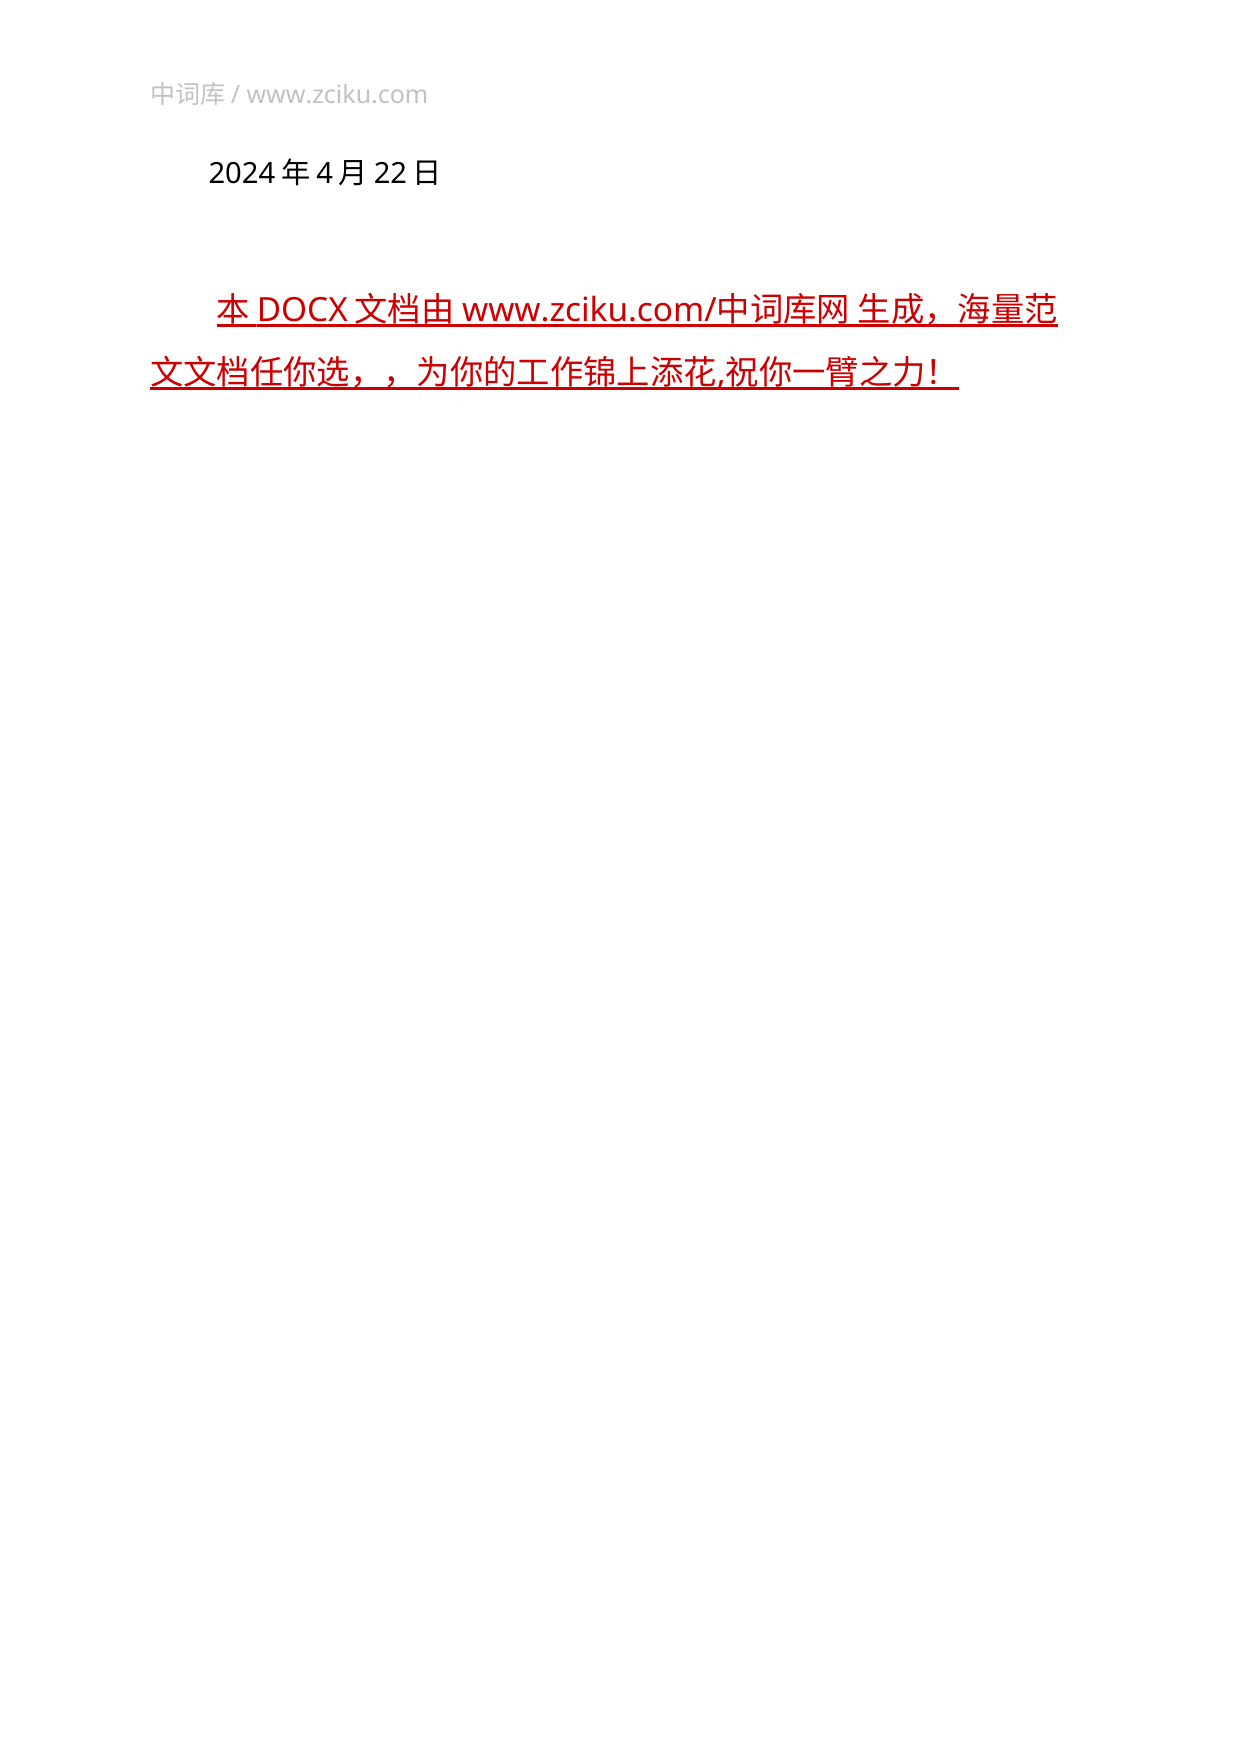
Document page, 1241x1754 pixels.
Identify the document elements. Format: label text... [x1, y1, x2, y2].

text 2024年4月22日 [150, 150, 1090, 192]
text 本DOCX文档由 www.zciku.com/中词库网 生成，海量范文文档任你选，，为你的工作锦上添花,祝你一臂之力！ [150, 283, 1090, 394]
